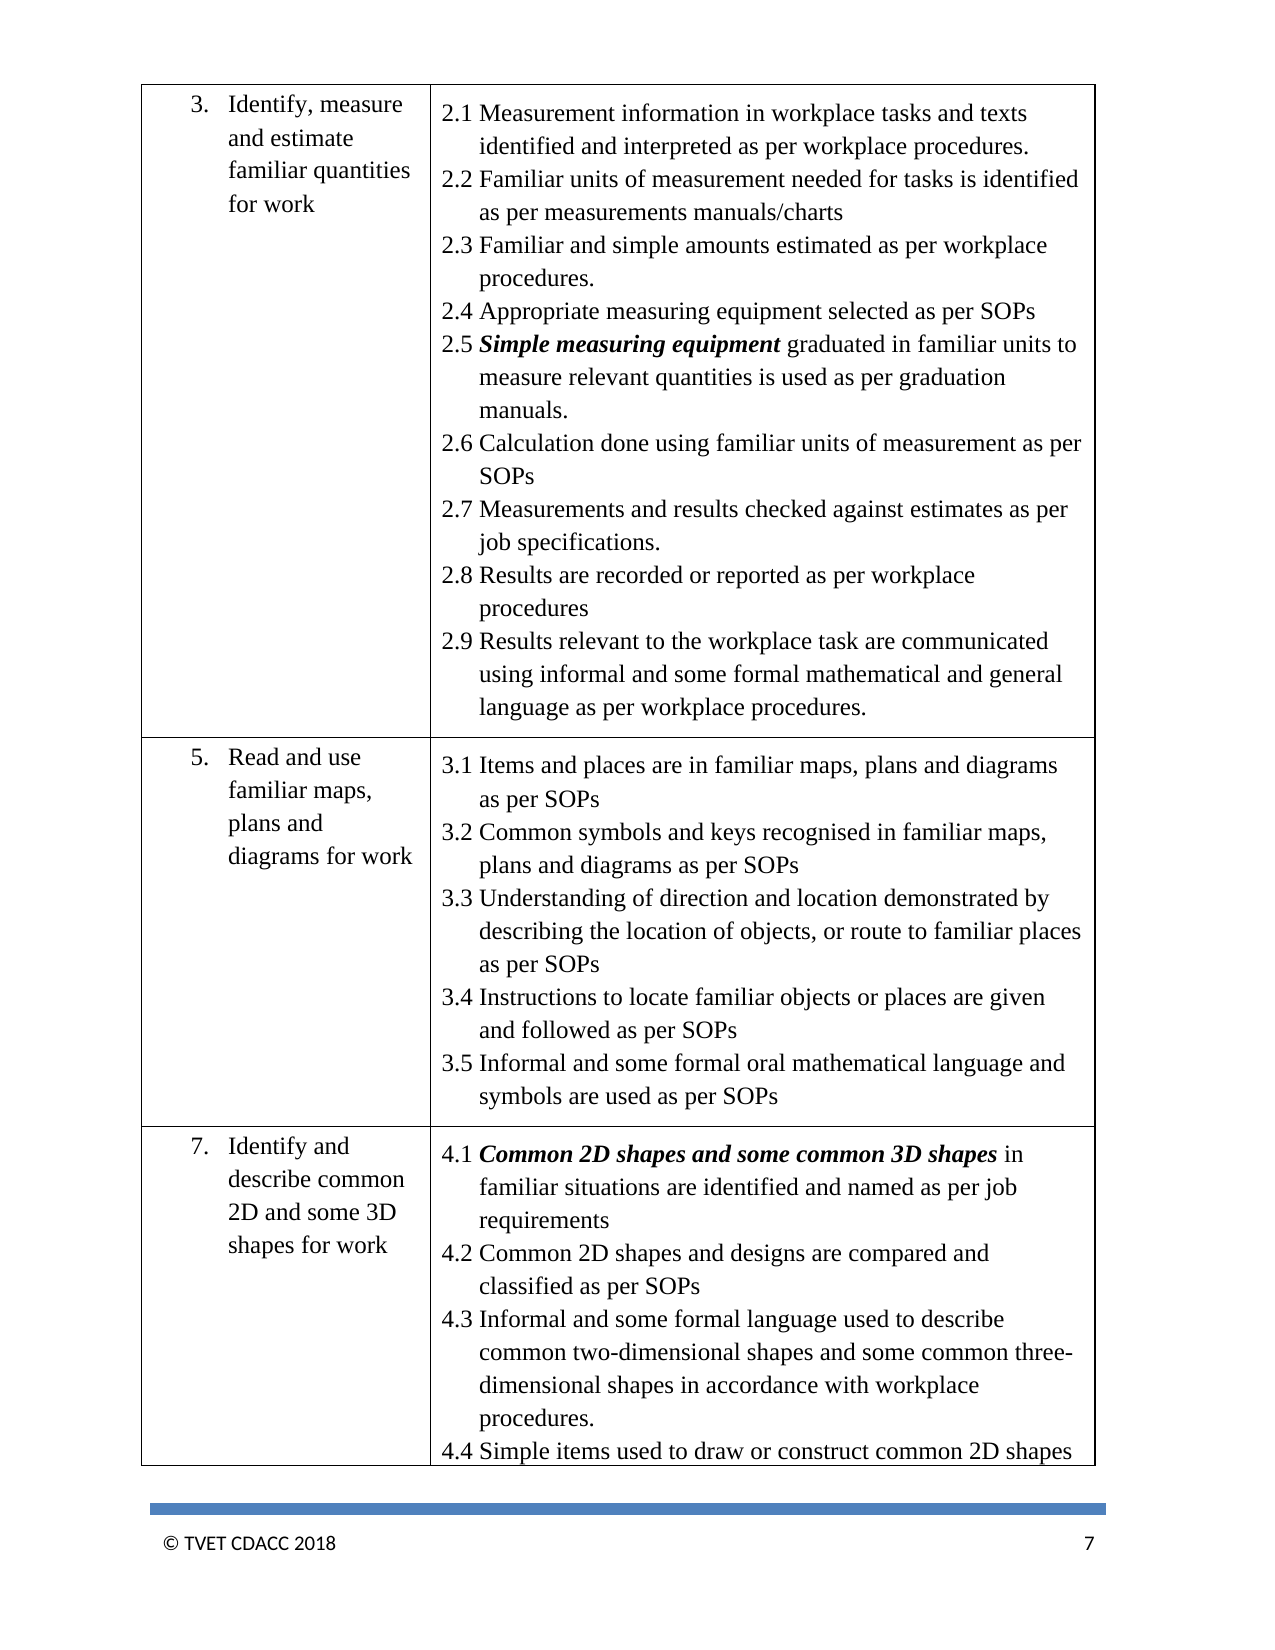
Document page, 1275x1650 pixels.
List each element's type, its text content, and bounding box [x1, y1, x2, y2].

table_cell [142, 1127, 430, 1465]
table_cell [431, 1127, 1094, 1465]
table_cell Measurement information in workplace tasks and texts identified and interpreted as per workplace procedures. Familiar units of measurement needed for tasks is identified as per measurements manuals/charts Familiar and simple amounts estimated as per workplace procedures. Appropriate measuring equipment selected as per SOPs Simple measuring equipment graduated in familiar units to measure relevant quantities is used as per graduation manuals. Calculation done using familiar units of measurement as per SOPs Measurements and results checked against estimates as per job specifications. Results are recorded or reported as per workplace procedures Results relevant to the workplace task are communicated using informal and some formal mathematical and general language as per workplace procedures. [431, 85, 1094, 737]
table_cell Read and use familiar maps, plans and diagrams for work [142, 738, 430, 1126]
table_cell Identify, measure and estimate familiar quantities for work [142, 85, 430, 737]
table_cell Items and places are in familiar maps, plans and diagrams as per SOPs Common symbols and keys recognised in familiar maps, plans and diagrams as per SOPs Understanding of direction and location demonstrated by describing the location of objects, or route to familiar places as per SOPs Instructions to locate familiar objects or places are given and followed as per SOPs Informal and some formal oral mathematical language and symbols are used as per SOPs [431, 738, 1094, 1126]
